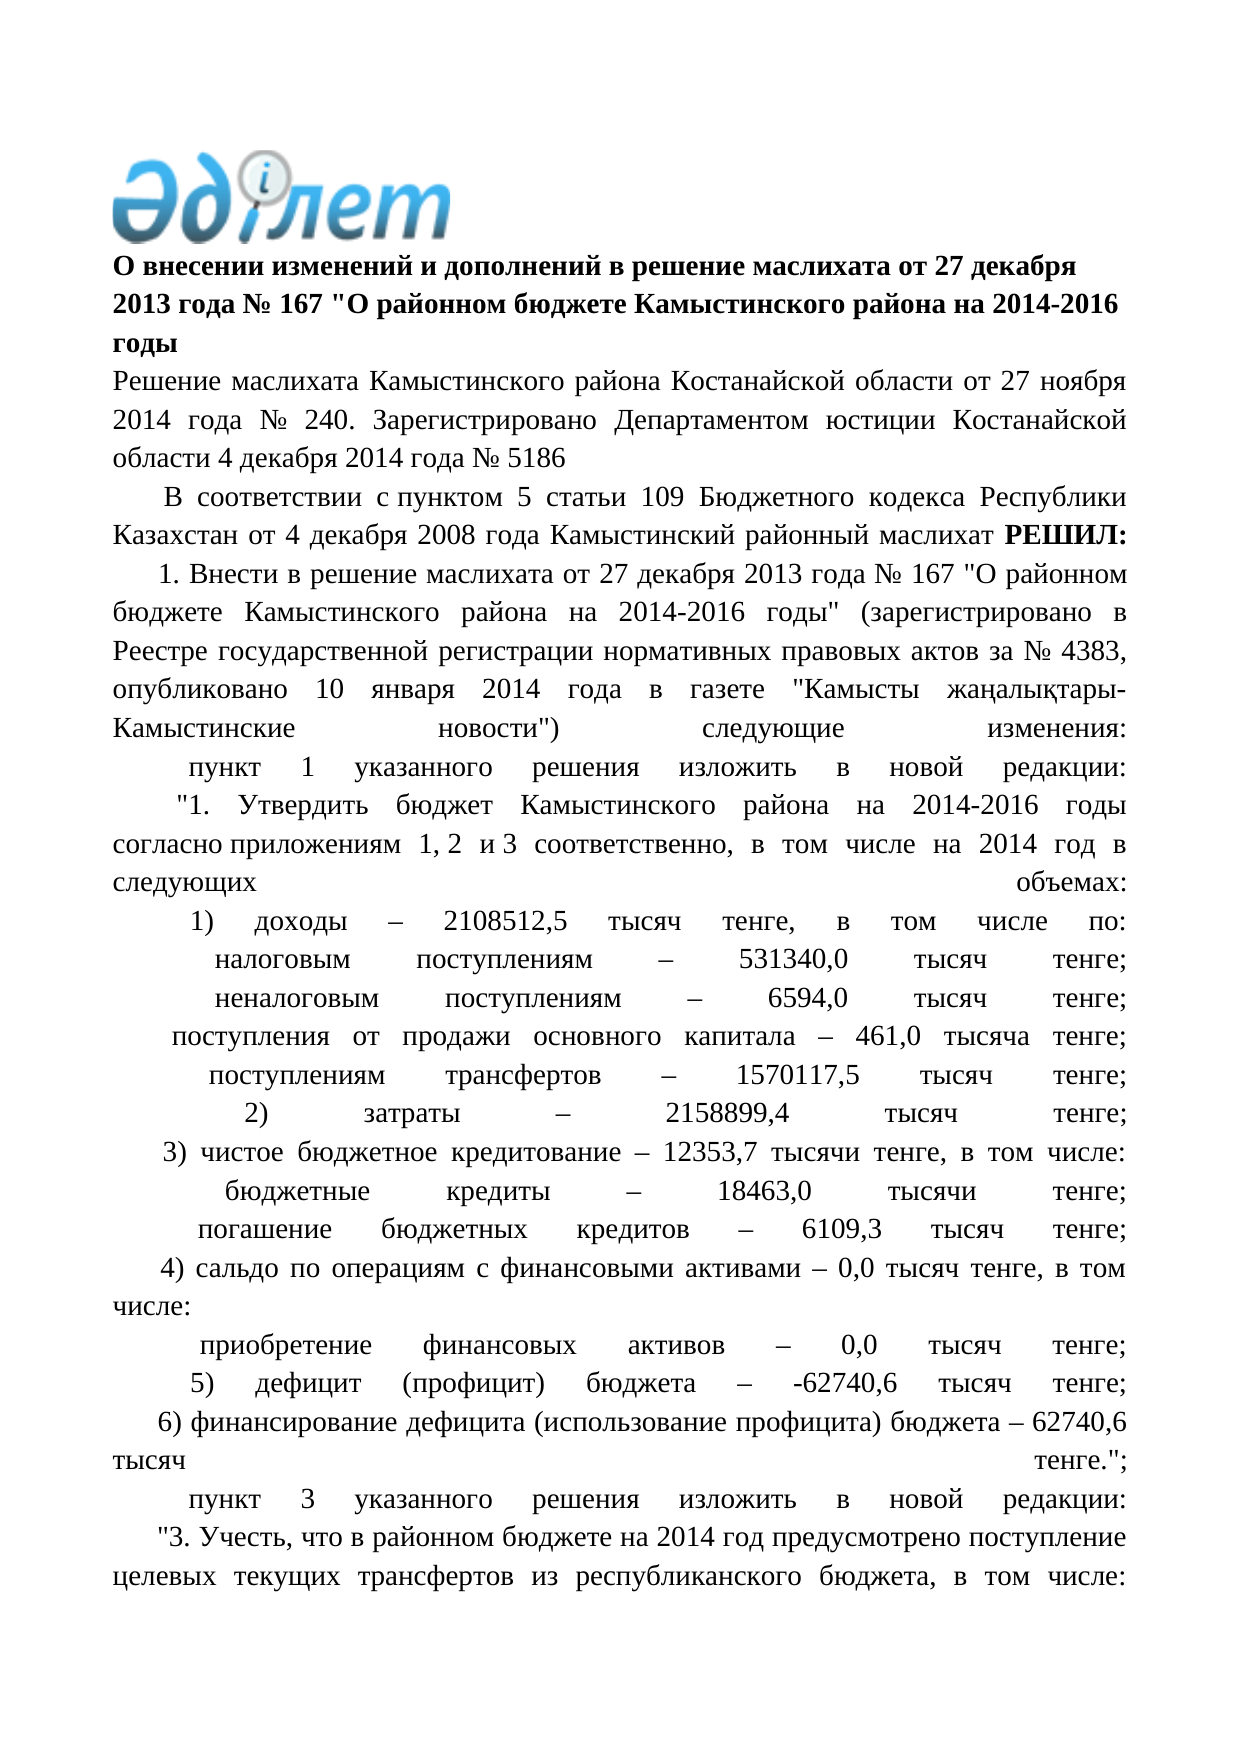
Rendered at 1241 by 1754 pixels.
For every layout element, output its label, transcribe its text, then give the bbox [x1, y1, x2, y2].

picture [112, 150, 451, 244]
text О внесении изменений и дополнений в решение маслихата от 27 декабря 2013 года № 167 "О районном бюджете Камыстинского района на 2014-2016 годы [112, 248, 1128, 358]
text Решение маслихата Камыстинского района Костанайской области от 27 ноября 2014 года № 240. Зарегистрировано Департаментом юстиции Костанайской области 4 декабря 2014 года № 5186 [112, 363, 1128, 474]
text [112, 479, 1128, 1592]
